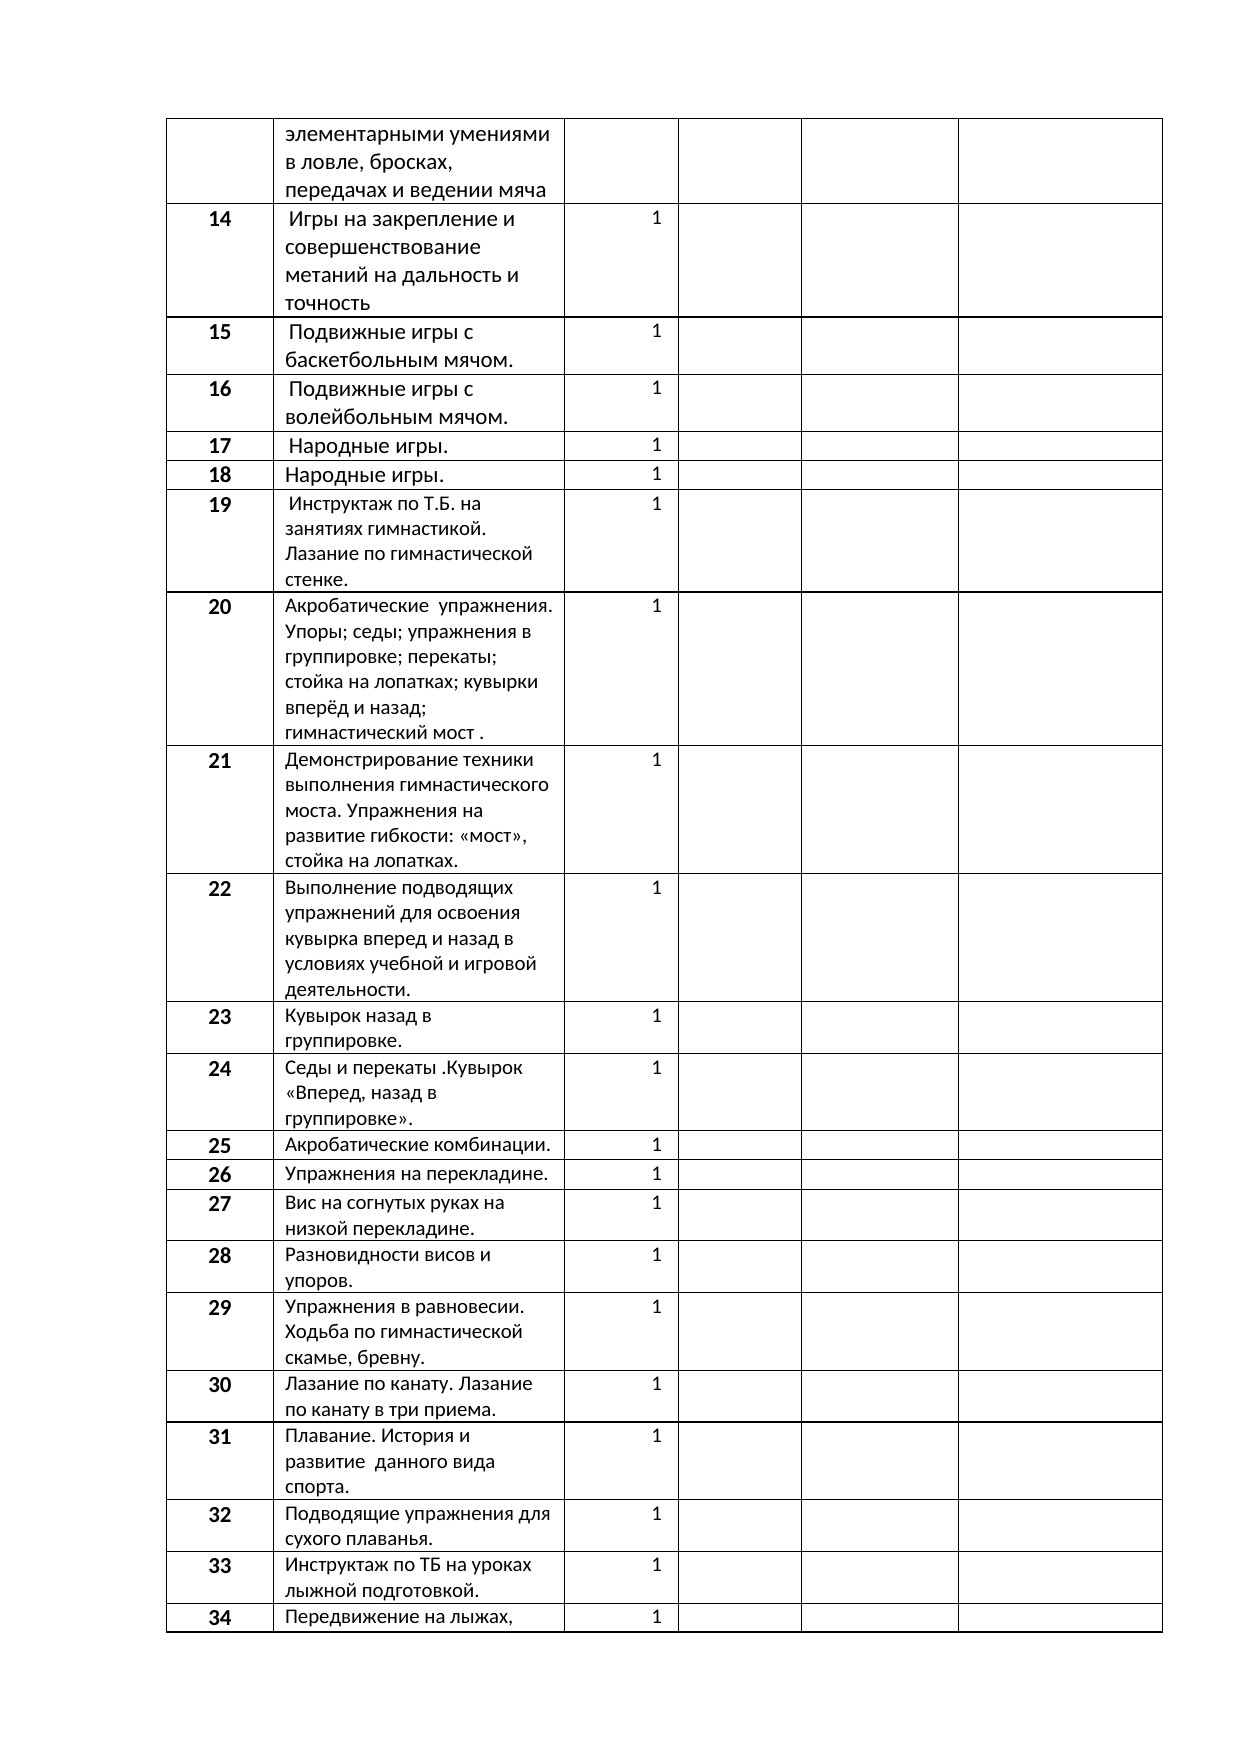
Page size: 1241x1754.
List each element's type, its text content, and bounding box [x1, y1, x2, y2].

table_cell [802, 593, 958, 745]
table_cell 29 [167, 1293, 273, 1369]
table_cell [679, 1054, 801, 1130]
table_cell [802, 1160, 958, 1188]
table_cell [959, 375, 1162, 431]
table_cell 33 [167, 1552, 273, 1602]
table_cell 1 [565, 1604, 678, 1631]
table_cell 21 [167, 746, 273, 873]
table_cell [959, 318, 1162, 373]
table_cell [959, 119, 1162, 203]
table_cell Упражнения на перекладине. [274, 1160, 564, 1188]
table_cell [802, 432, 958, 459]
table_cell Подвижные игры с баскетбольным мячом. [274, 318, 564, 373]
table_cell [802, 490, 958, 591]
table_cell [802, 1002, 958, 1053]
table_cell 32 [167, 1500, 273, 1551]
table_cell Народные игры. [274, 461, 564, 489]
table_cell [679, 1423, 801, 1499]
table_cell 23 [167, 1002, 273, 1053]
table_cell Кувырок назад в группировке. [274, 1002, 564, 1053]
table_cell Народные игры. [274, 432, 564, 459]
table_cell Плавание. История и развитие данного вида спорта. [274, 1423, 564, 1499]
table_cell [959, 1500, 1162, 1551]
table_cell 1 [565, 204, 678, 316]
table_cell Акробатические комбинации. [274, 1131, 564, 1159]
table_cell [802, 375, 958, 431]
table_cell [679, 1293, 801, 1369]
table_cell 18 [167, 461, 273, 489]
table_cell 1 [565, 1500, 678, 1551]
table_cell 1 [565, 119, 678, 203]
table_cell [679, 1002, 801, 1053]
table_cell 31 [167, 1423, 273, 1499]
table_cell [959, 1604, 1162, 1631]
table_cell [959, 593, 1162, 745]
table_cell [802, 119, 958, 203]
table_cell 1 [565, 432, 678, 459]
table_cell 1 [565, 593, 678, 745]
table_cell 17 [167, 432, 273, 459]
table_cell 28 [167, 1241, 273, 1292]
table_cell [679, 1160, 801, 1188]
table_cell [959, 1131, 1162, 1159]
table_cell [679, 1604, 801, 1631]
table_cell 1 [565, 1371, 678, 1421]
table_cell [679, 1552, 801, 1602]
table_cell [679, 1371, 801, 1421]
table_cell Подводящие упражнения для сухого плаванья. [274, 1500, 564, 1551]
table_cell Инструктаж по Т.Б. на занятиях гимнастикой. Лазание по гимнастической стенке. [274, 490, 564, 591]
table_cell [959, 1054, 1162, 1130]
table_cell [959, 432, 1162, 459]
table_cell [679, 432, 801, 459]
table_cell 1 [565, 1423, 678, 1499]
table_cell [959, 1241, 1162, 1292]
table_cell [802, 1500, 958, 1551]
table_cell [959, 1160, 1162, 1188]
table_cell [679, 874, 801, 1001]
table_cell 16 [167, 375, 273, 431]
table_cell 1 [565, 1241, 678, 1292]
table_cell [802, 1604, 958, 1631]
table_cell 1 [565, 1293, 678, 1369]
table_cell 20 [167, 593, 273, 745]
table_cell [679, 461, 801, 489]
table_cell [959, 490, 1162, 591]
table_cell 34 [167, 1604, 273, 1631]
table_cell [274, 204, 564, 316]
table_cell Подвижные игры с волейбольным мячом. [274, 375, 564, 431]
table_cell 14 [167, 204, 273, 316]
table_cell [679, 1241, 801, 1292]
table_cell 25 [167, 1131, 273, 1159]
table_cell [959, 1423, 1162, 1499]
table_cell 1 [565, 490, 678, 591]
table_cell Выполнение подводящих упражнений для освоения кувырка вперед и назад в условиях учебной и игровой деятельности. [274, 874, 564, 1001]
table_cell [679, 1131, 801, 1159]
table_cell 24 [167, 1054, 273, 1130]
table_cell 1 [565, 375, 678, 431]
table_cell [959, 1371, 1162, 1421]
table_cell [959, 204, 1162, 316]
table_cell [274, 119, 564, 203]
table_cell 1 [565, 1054, 678, 1130]
table_cell [959, 746, 1162, 873]
table_cell Инструктаж по ТБ на уроках лыжной подготовкой. [274, 1552, 564, 1602]
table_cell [274, 1604, 564, 1631]
table_cell 1 [565, 874, 678, 1001]
table_cell Вис на согнутых руках на низкой перекладине. [274, 1190, 564, 1240]
table_cell 1 [565, 1552, 678, 1602]
table_cell [802, 746, 958, 873]
table_cell 26 [167, 1160, 273, 1188]
table_cell Акробатические упражнения. Упоры; седы; упражнения в группировке; перекаты; стойка на лопатках; кувырки вперёд и назад; гимнастический мост . [274, 593, 564, 745]
table_cell Лазание по канату. Лазание по канату в три приема. [274, 1371, 564, 1421]
table_cell [802, 1190, 958, 1240]
table_cell [802, 204, 958, 316]
table_cell [959, 874, 1162, 1001]
table_cell Демонстрирование техники выполнения гимнастического моста. Упражнения на развитие гибкости: «мост», стойка на лопатках. [274, 746, 564, 873]
table_cell 30 [167, 1371, 273, 1421]
table_cell [959, 461, 1162, 489]
table_cell Упражнения в равновесии. Ходьба по гимнастической скамье, бревну. [274, 1293, 564, 1369]
table_cell [802, 1423, 958, 1499]
table_cell [802, 1293, 958, 1369]
table_cell [679, 204, 801, 316]
table_cell Разновидности висов и упоров. [274, 1241, 564, 1292]
table_cell [802, 1371, 958, 1421]
table_cell [679, 1500, 801, 1551]
table_cell [959, 1293, 1162, 1369]
table_cell [679, 318, 801, 373]
table_cell 1 [565, 1160, 678, 1188]
table_cell [802, 1131, 958, 1159]
table_cell [802, 318, 958, 373]
table_cell 27 [167, 1190, 273, 1240]
table_cell [802, 1241, 958, 1292]
table_cell [679, 119, 801, 203]
table_cell [959, 1190, 1162, 1240]
table_cell [679, 746, 801, 873]
table_cell [802, 1054, 958, 1130]
table_cell [959, 1552, 1162, 1602]
table_cell 1 [565, 1002, 678, 1053]
table_cell 19 [167, 490, 273, 591]
table_cell Седы и перекаты .Кувырок «Вперед, назад в группировке». [274, 1054, 564, 1130]
table_cell 13 [167, 119, 273, 203]
table_cell 1 [565, 461, 678, 489]
table_cell 15 [167, 318, 273, 373]
table_cell [959, 1002, 1162, 1053]
table_cell [802, 461, 958, 489]
table_cell [802, 1552, 958, 1602]
table_cell 1 [565, 1131, 678, 1159]
table_cell 1 [565, 1190, 678, 1240]
table_cell 22 [167, 874, 273, 1001]
table_cell [679, 375, 801, 431]
table_cell [802, 874, 958, 1001]
table_cell [679, 593, 801, 745]
table_cell [679, 490, 801, 591]
table_cell [679, 1190, 801, 1240]
table_cell 1 [565, 746, 678, 873]
table_cell 1 [565, 318, 678, 373]
